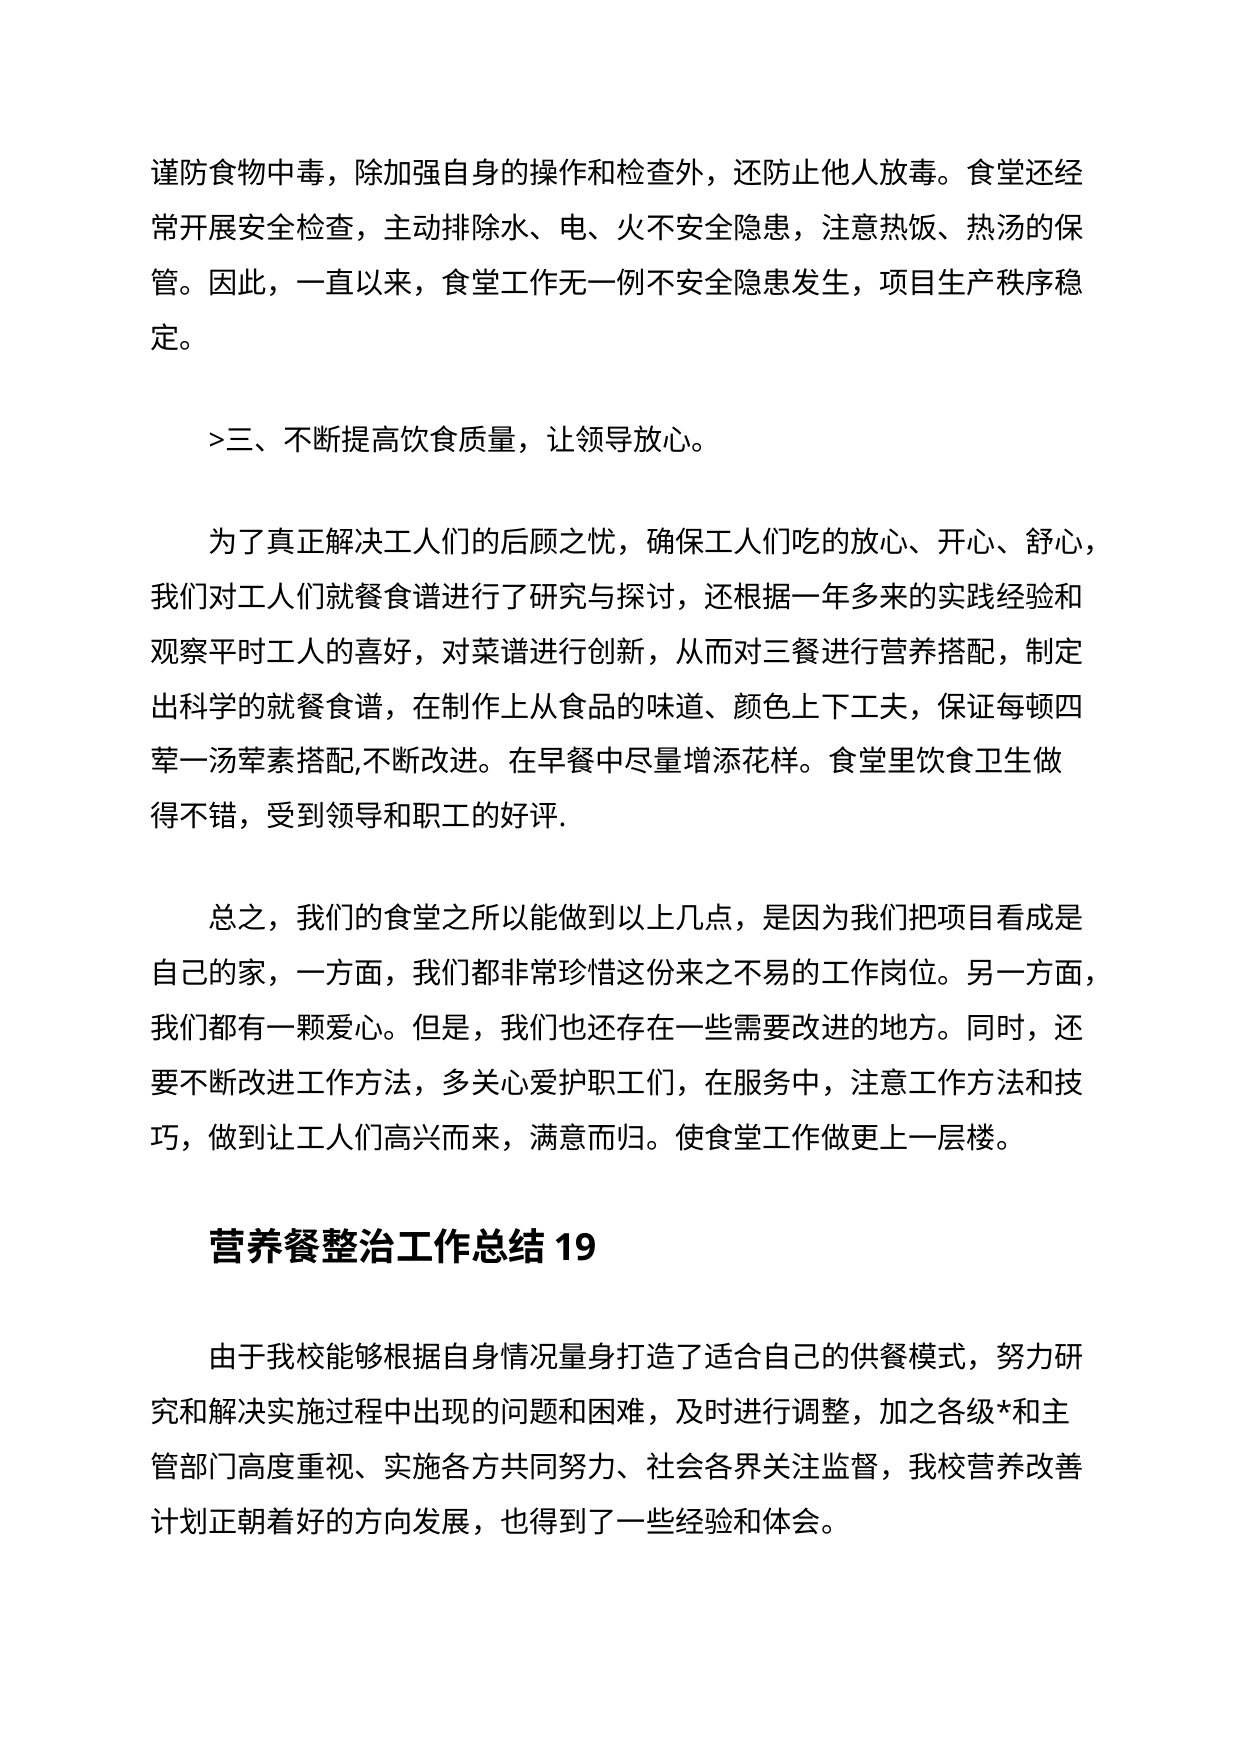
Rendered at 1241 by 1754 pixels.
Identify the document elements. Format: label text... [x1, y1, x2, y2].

text 为了真正解决工人们的后顾之忧，确保工人们吃的放心、开心、舒心，我们对工人们就餐食谱进行了研究与探讨，还根据一年多来的实践经验和观察平时工人的喜好，对菜谱进行创新，从而对三餐进行营养搭配，制定出科学的就餐食谱，在制作上从食品的味道、颜色上下工夫，保证每顿四荤一汤荤素搭配,不断改进。在早餐中尽量增添花样。食堂里饮食卫生做得不错，受到领导和职工的好评. [150, 518, 1090, 835]
text 营养餐整治工作总结19 [150, 1216, 1090, 1271]
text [150, 150, 1090, 357]
text 由于我校能够根据自身情况量身打造了适合自己的供餐模式，努力研究和解决实施过程中出现的问题和困难，及时进行调整，加之各级*和主管部门高度重视、实施各方共同努力、社会各界关注监督，我校营养改善计划正朝着好的方向发展，也得到了一些经验和体会。 [150, 1334, 1090, 1541]
text >三、不断提高饮食质量，让领导放心。 [150, 416, 1090, 459]
text 总之，我们的食堂之所以能做到以上几点，是因为我们把项目看成是自己的家，一方面，我们都非常珍惜这份来之不易的工作岗位。另一方面，我们都有一颗爱心。但是，我们也还存在一些需要改进的地方。同时，还要不断改进工作方法，多关心爱护职工们，在服务中，注意工作方法和技巧，做到让工人们高兴而来，满意而归。使食堂工作做更上一层楼。 [150, 895, 1090, 1157]
